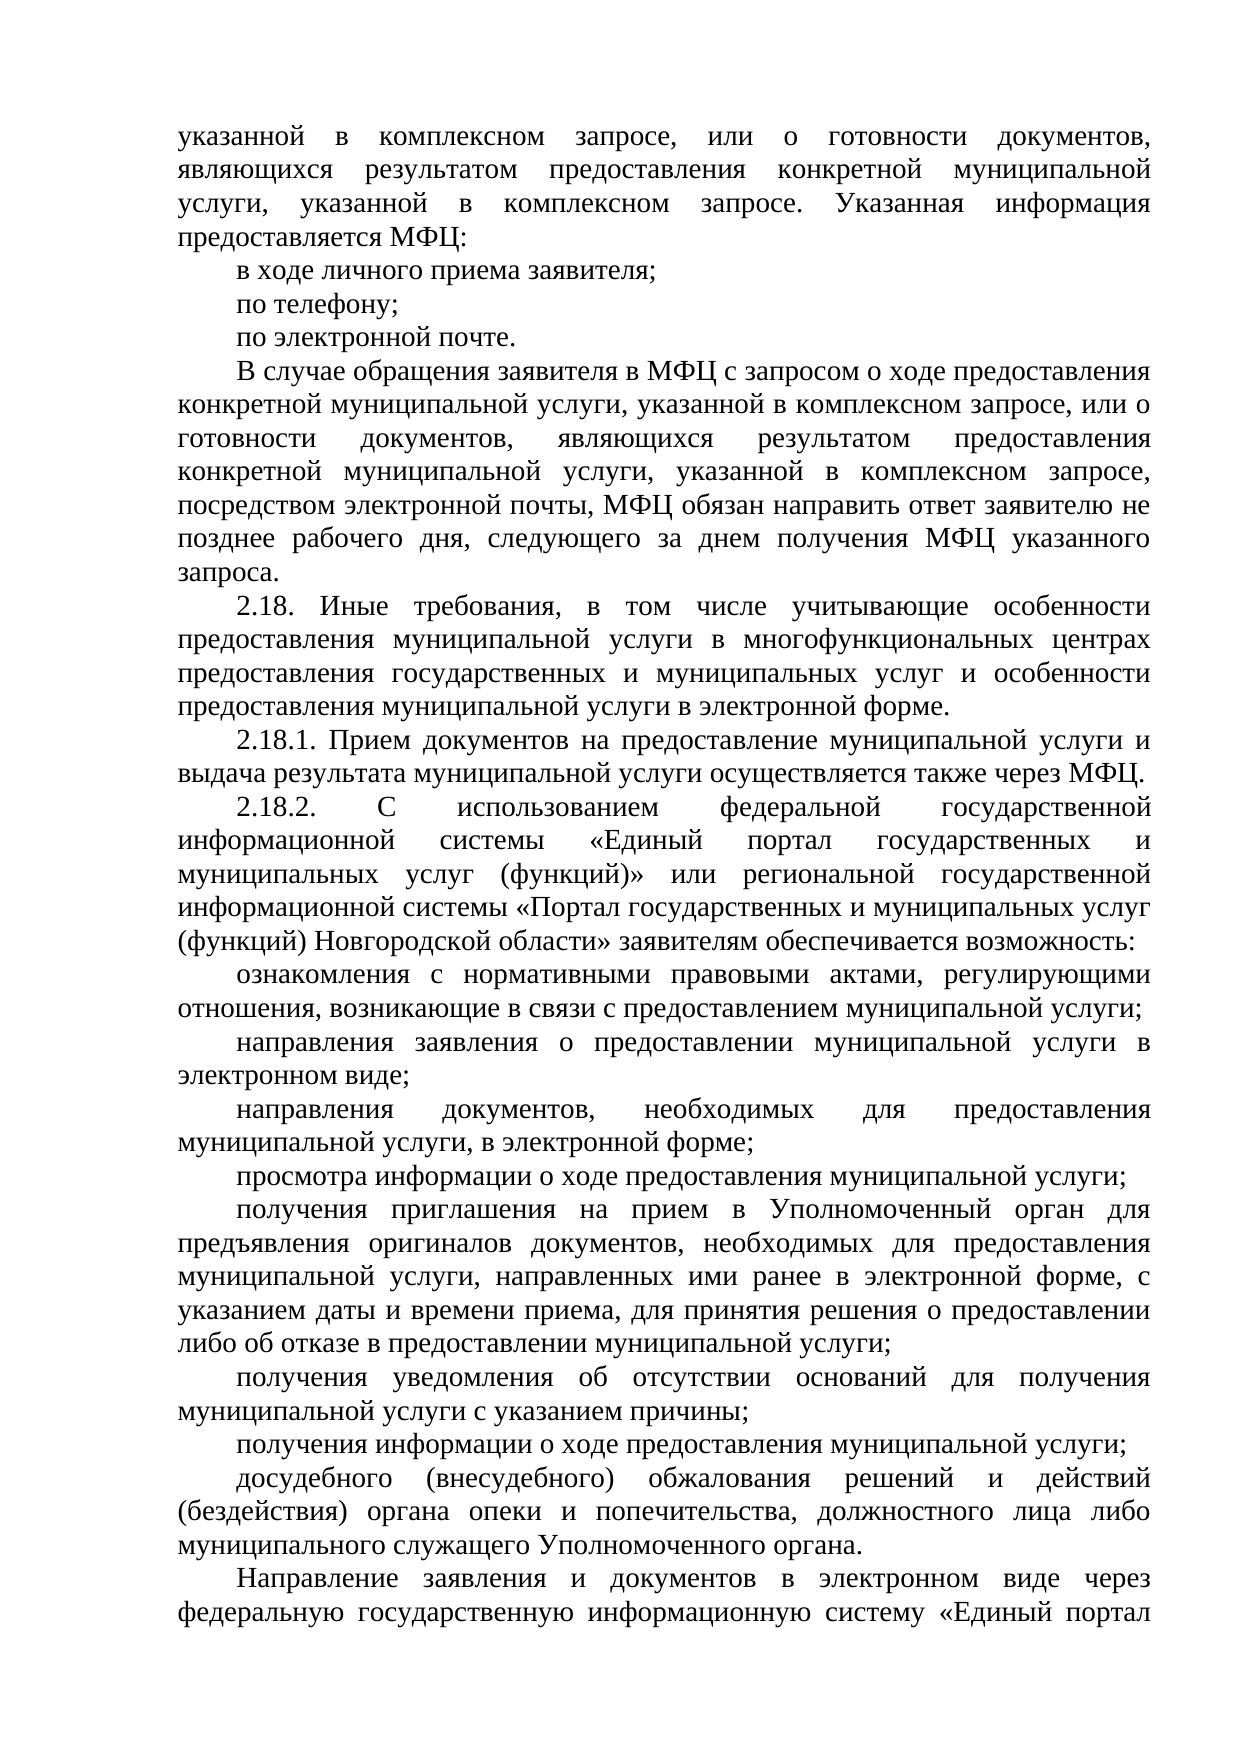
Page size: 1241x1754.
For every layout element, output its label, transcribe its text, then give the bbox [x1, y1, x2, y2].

text в ходе личного приема заявителя; [177, 252, 1152, 286]
text досудебного (внесудебного) обжалования решений и действий (бездействия) органа опеки и попечительства, должностного лица либо муниципального служащего Уполномоченного органа. [177, 1460, 1152, 1560]
text по электронной почте. [177, 319, 1152, 353]
text В случае обращения заявителя в МФЦ с запросом о ходе предоставления конкретной муниципальной услуги, указанной в комплексном запросе, или о готовности документов, являющихся результатом предоставления конкретной муниципальной услуги, указанной в комплексном запросе, посредством электронной почты, МФЦ обязан направить ответ заявителю не позднее рабочего дня, следующего за днем получения МФЦ указанного запроса. [177, 353, 1152, 588]
text направления заявления о предоставлении муниципальной услуги в электронном виде; [177, 1024, 1152, 1091]
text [177, 118, 1152, 252]
text просмотра информации о ходе предоставления муниципальной услуги; [177, 1158, 1152, 1191]
text по телефону; [177, 286, 1152, 319]
text 2.18.2. С использованием федеральной государственной информационной системы «Единый портал государственных и муниципальных услуг (функций)» или региональной государственной информационной системы «Портал государственных и муниципальных услуг (функций) Новгородской области» заявителям обеспечивается возможность: [177, 789, 1152, 957]
text направления документов, необходимых для предоставления муниципальной услуги, в электронной форме; [177, 1091, 1152, 1158]
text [177, 1560, 1152, 1627]
text получения информации о ходе предоставления муниципальной услуги; [177, 1426, 1152, 1460]
text получения приглашения на прием в Уполномоченный орган для предъявления оригиналов документов, необходимых для предоставления муниципальной услуги, направленных ими ранее в электронной форме, с указанием даты и времени приема, для принятия решения о предоставлении либо об отказе в предоставлении муниципальной услуги; [177, 1191, 1152, 1359]
text 2.18. Иные требования, в том числе учитывающие особенности предоставления муниципальной услуги в многофункциональных центрах предоставления государственных и муниципальных услуг и особенности предоставления муниципальной услуги в электронной форме. [177, 588, 1152, 722]
text 2.18.1. Прием документов на предоставление муниципальной услуги и выдача результата муниципальной услуги осуществляется также через МФЦ. [177, 722, 1152, 789]
text ознакомления с нормативными правовыми актами, регулирующими отношения, возникающие в связи с предоставлением муниципальной услуги; [177, 957, 1152, 1024]
text получения уведомления об отсутствии оснований для получения муниципальной услуги с указанием причины; [177, 1359, 1152, 1426]
